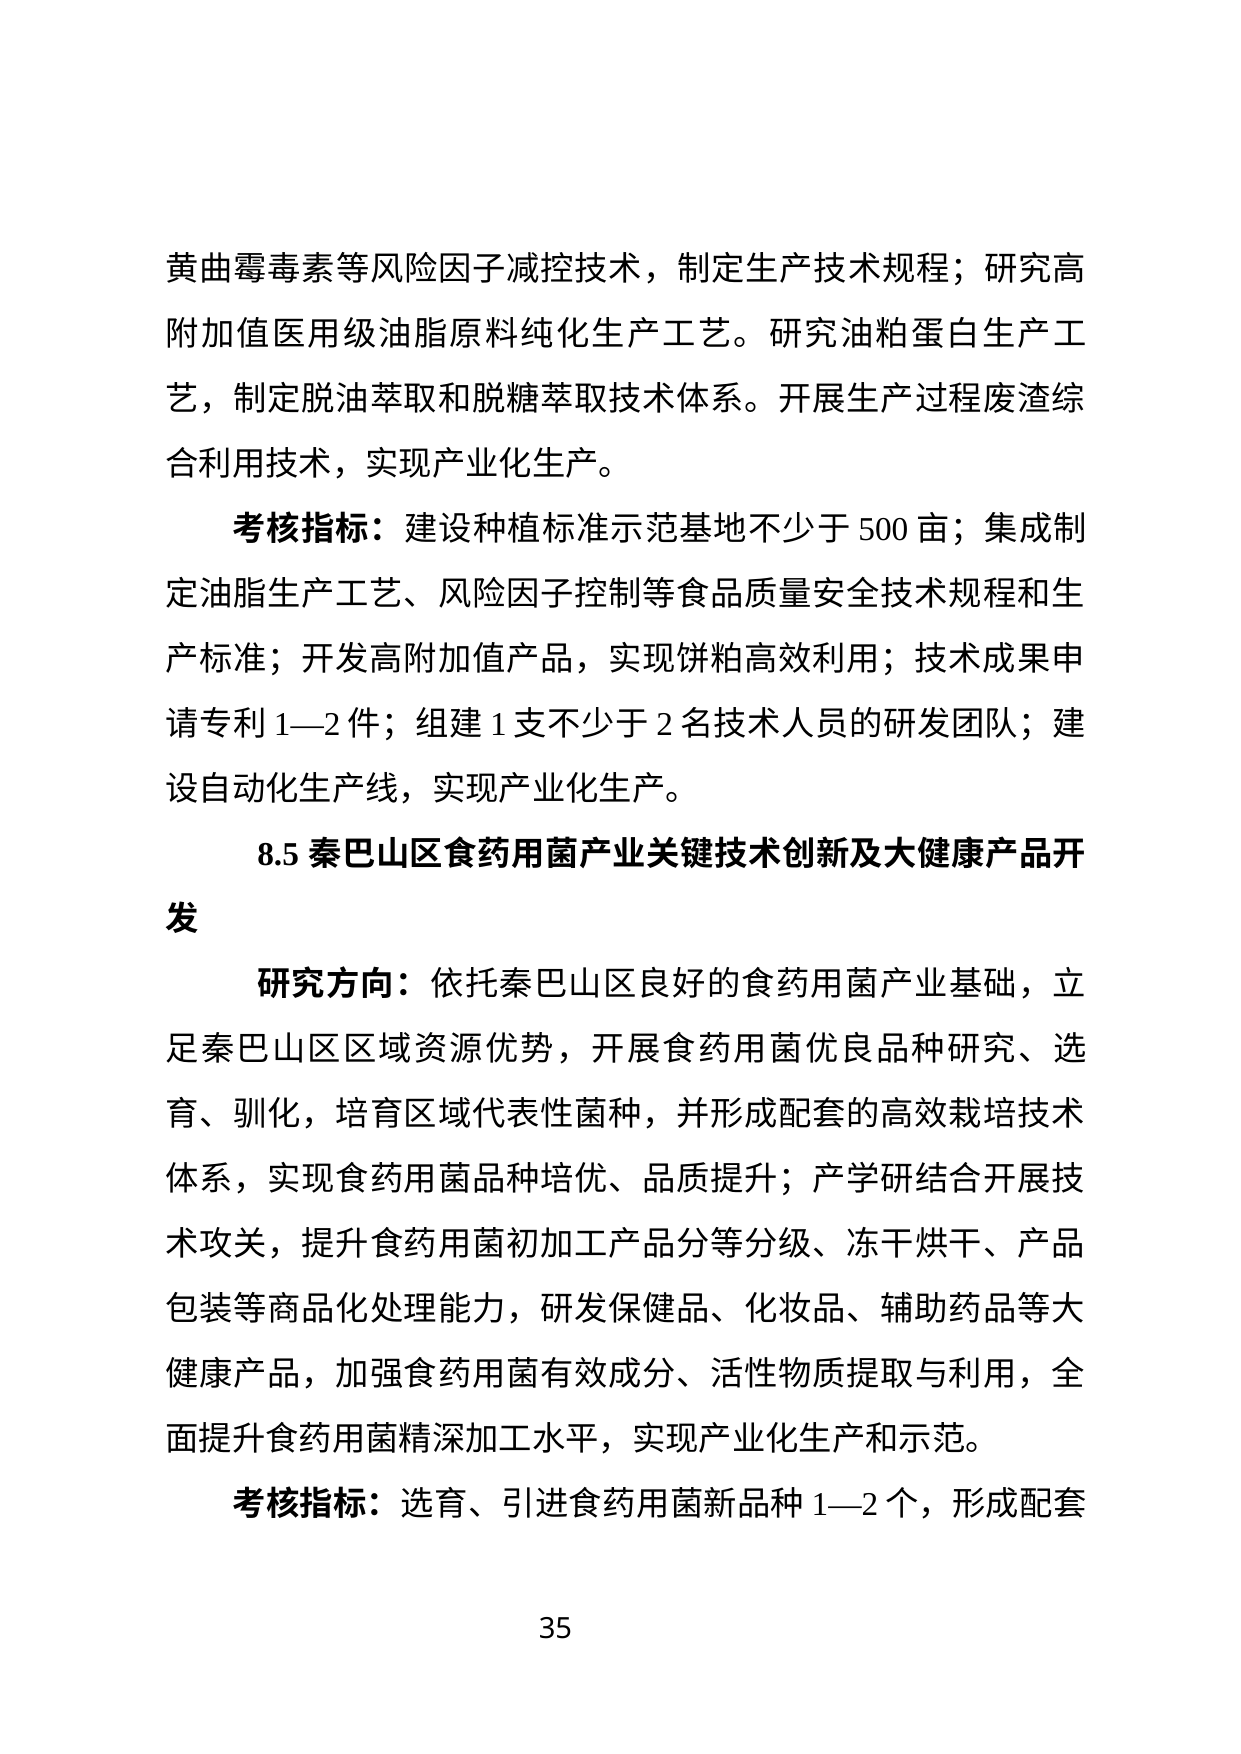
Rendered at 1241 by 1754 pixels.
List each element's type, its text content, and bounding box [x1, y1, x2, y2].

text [165, 233, 1087, 493]
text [165, 1468, 1087, 1533]
text 研究方向：依托秦巴山区良好的食药用菌产业基础，立足秦巴山区区域资源优势，开展食药用菌优良品种研究、选育、驯化，培育区域代表性菌种，并形成配套的高效栽培技术体系，实现食药用菌品种培优、品质提升；产学研结合开展技术攻关，提升食药用菌初加工产品分等分级、冻干烘干、产品包装等商品化处理能力，研发保健品、化妆品、辅助药品等大健康产品，加强食药用菌有效成分、活性物质提取与利用，全面提升食药用菌精深加工水平，实现产业化生产和示范。 [165, 948, 1087, 1468]
subtitle 8.5 秦巴山区食药用菌产业关键技术创新及大健康产品开发 [165, 818, 1087, 948]
text 考核指标：建设种植标准示范基地不少于500亩；集成制定油脂生产工艺、风险因子控制等食品质量安全技术规程和生产标准；开发高附加值产品，实现饼粕高效利用；技术成果申请专利1—2件；组建1支不少于2名技术人员的研发团队；建设自动化生产线，实现产业化生产。 [165, 493, 1087, 818]
